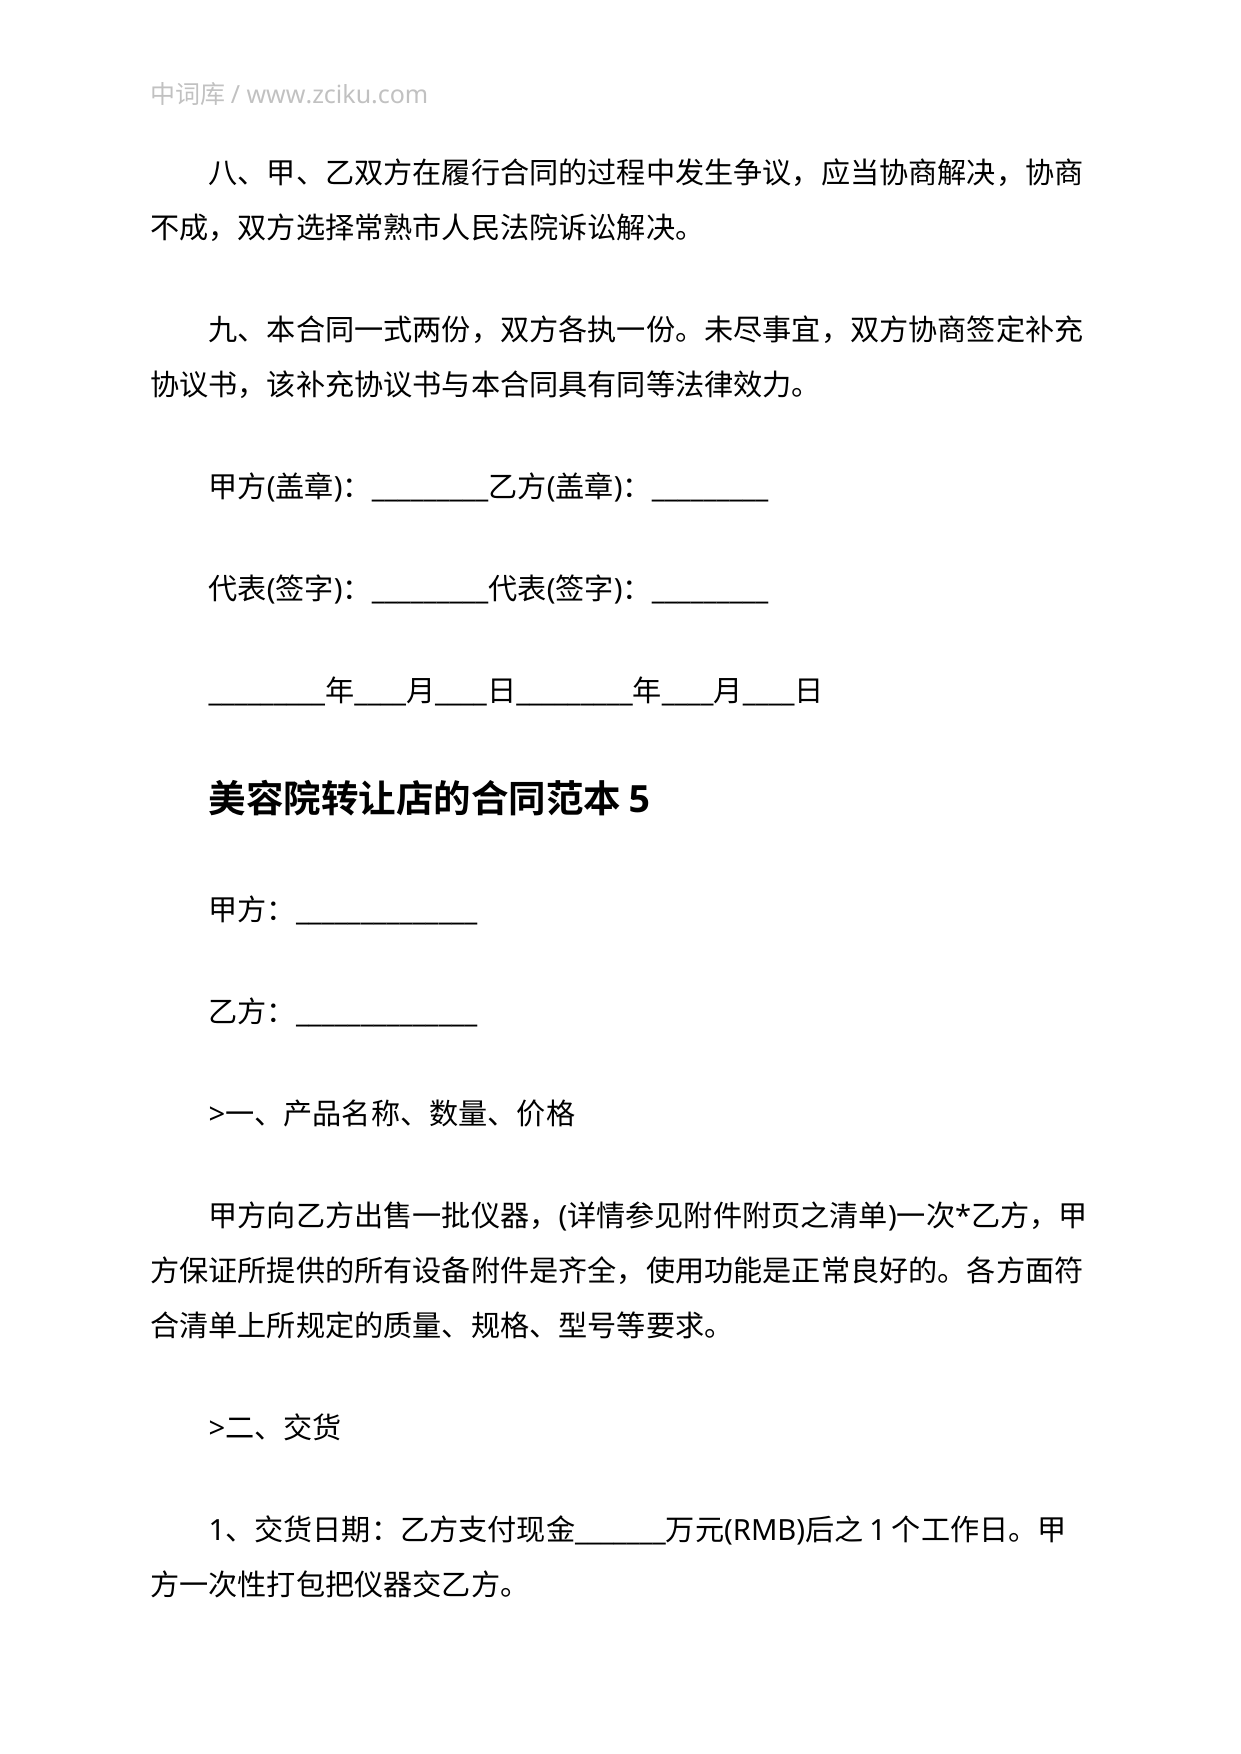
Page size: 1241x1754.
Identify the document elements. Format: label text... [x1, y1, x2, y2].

text 代表(签字)：_________代表(签字)：_________ [150, 565, 1090, 608]
text >二、交货 [150, 1404, 1090, 1447]
text 乙方：______________ [150, 989, 1090, 1031]
text 甲方向乙方出售一批仪器，(详情参见附件附页之清单)一次*乙方，甲方保证所提供的所有设备附件是齐全，使用功能是正常良好的。各方面符合清单上所规定的质量、规格、型号等要求。 [150, 1193, 1090, 1345]
text _________年____月____日_________年____月____日 [150, 667, 1090, 710]
text 甲方(盖章)：_________乙方(盖章)：_________ [150, 463, 1090, 506]
text 甲方：______________ [150, 887, 1090, 929]
text 九、本合同一式两份，双方各执一份。未尽事宜，双方协商签定补充协议书，该补充协议书与本合同具有同等法律效力。 [150, 307, 1090, 404]
text 美容院转让店的合同范本5 [150, 769, 1090, 824]
text 1、交货日期：乙方支付现金_______万元(RMB)后之1个工作日。甲方一次性打包把仪器交乙方。 [150, 1506, 1090, 1604]
text 八、甲、乙双方在履行合同的过程中发生争议，应当协商解决，协商不成，双方选择常熟市人民法院诉讼解决。 [150, 150, 1090, 247]
text >一、产品名称、数量、价格 [150, 1091, 1090, 1133]
